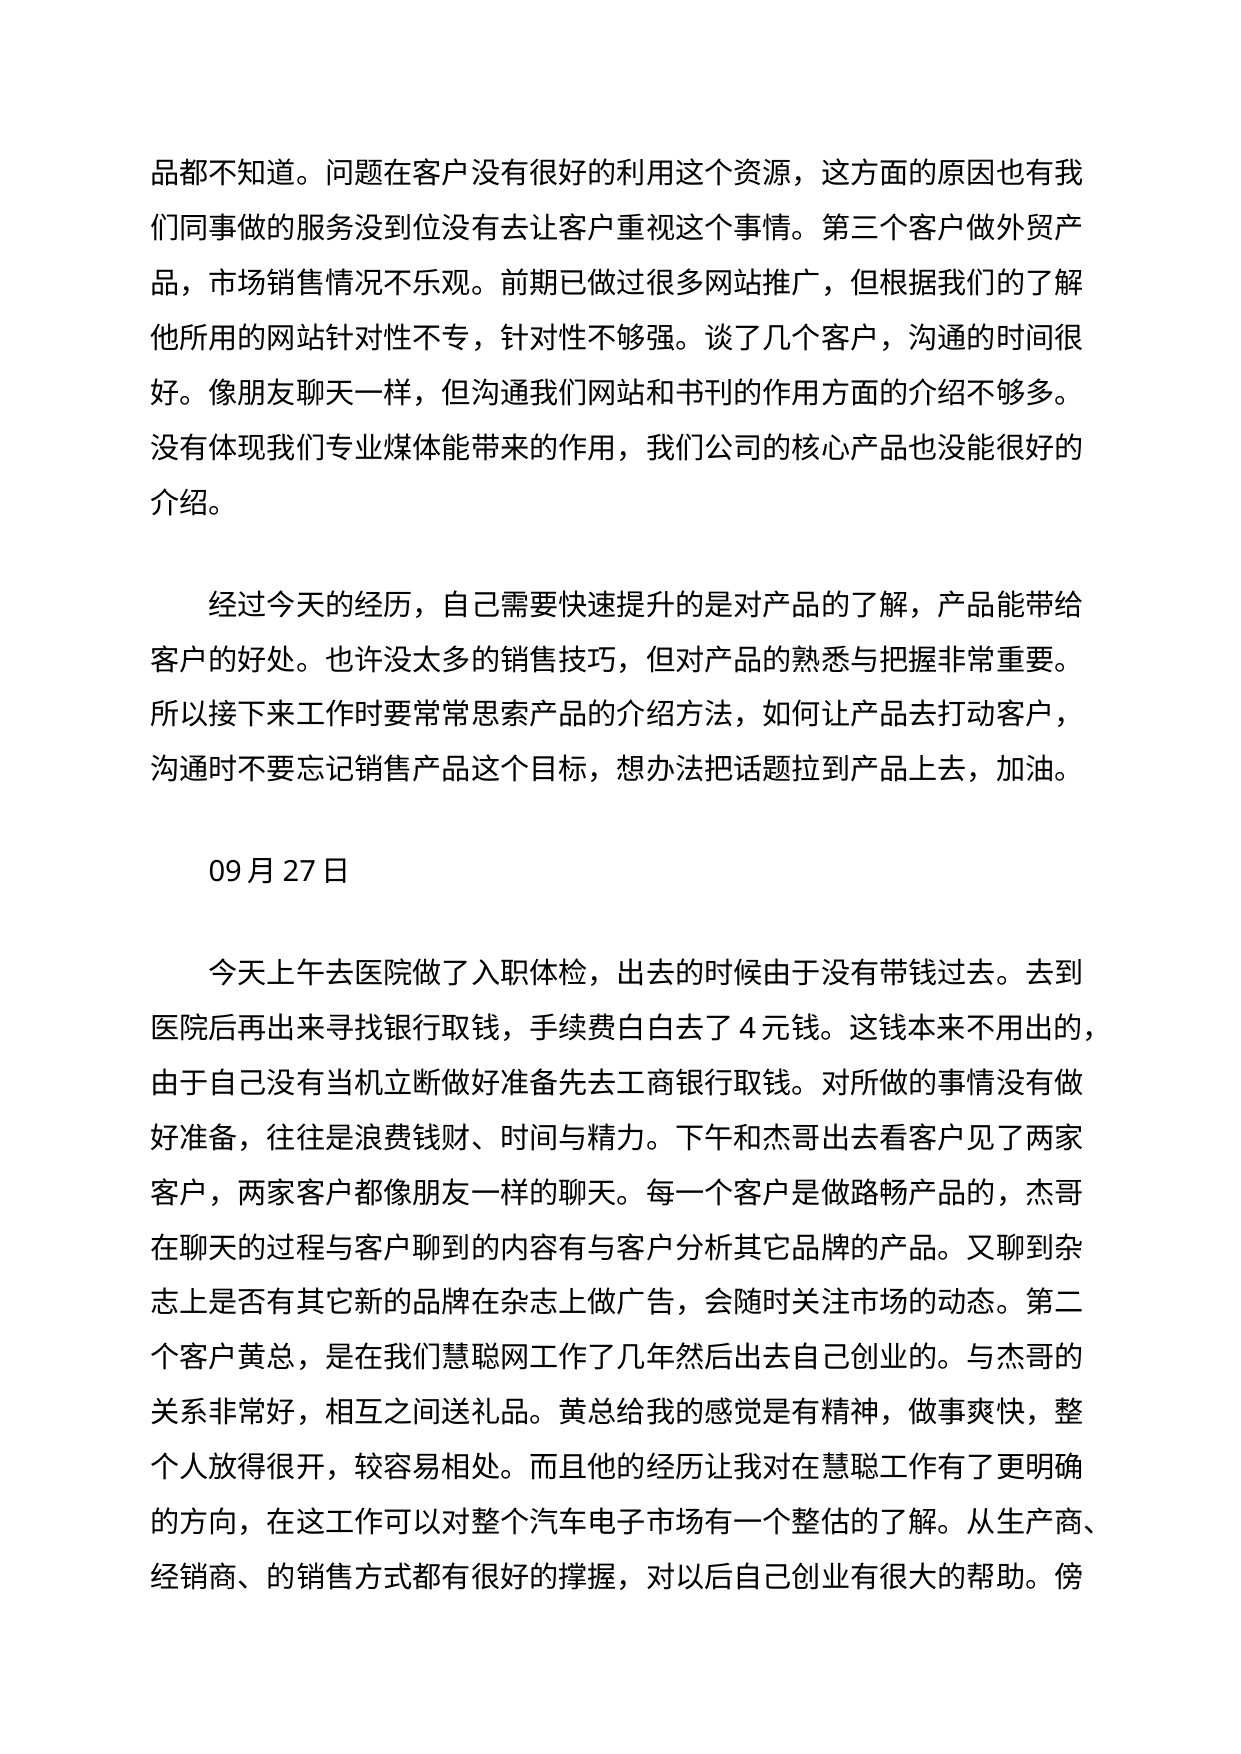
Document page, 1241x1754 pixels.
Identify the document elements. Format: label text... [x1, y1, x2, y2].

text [150, 949, 1090, 1596]
text 09月27日 [150, 848, 1090, 890]
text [150, 150, 1090, 522]
text 经过今天的经历，自己需要快速提升的是对产品的了解，产品能带给客户的好处。也许没太多的销售技巧，但对产品的熟悉与把握非常重要。所以接下来工作时要常常思索产品的介绍方法，如何让产品去打动客户，沟通时不要忘记销售产品这个目标，想办法把话题拉到产品上去，加油。 [150, 581, 1090, 788]
